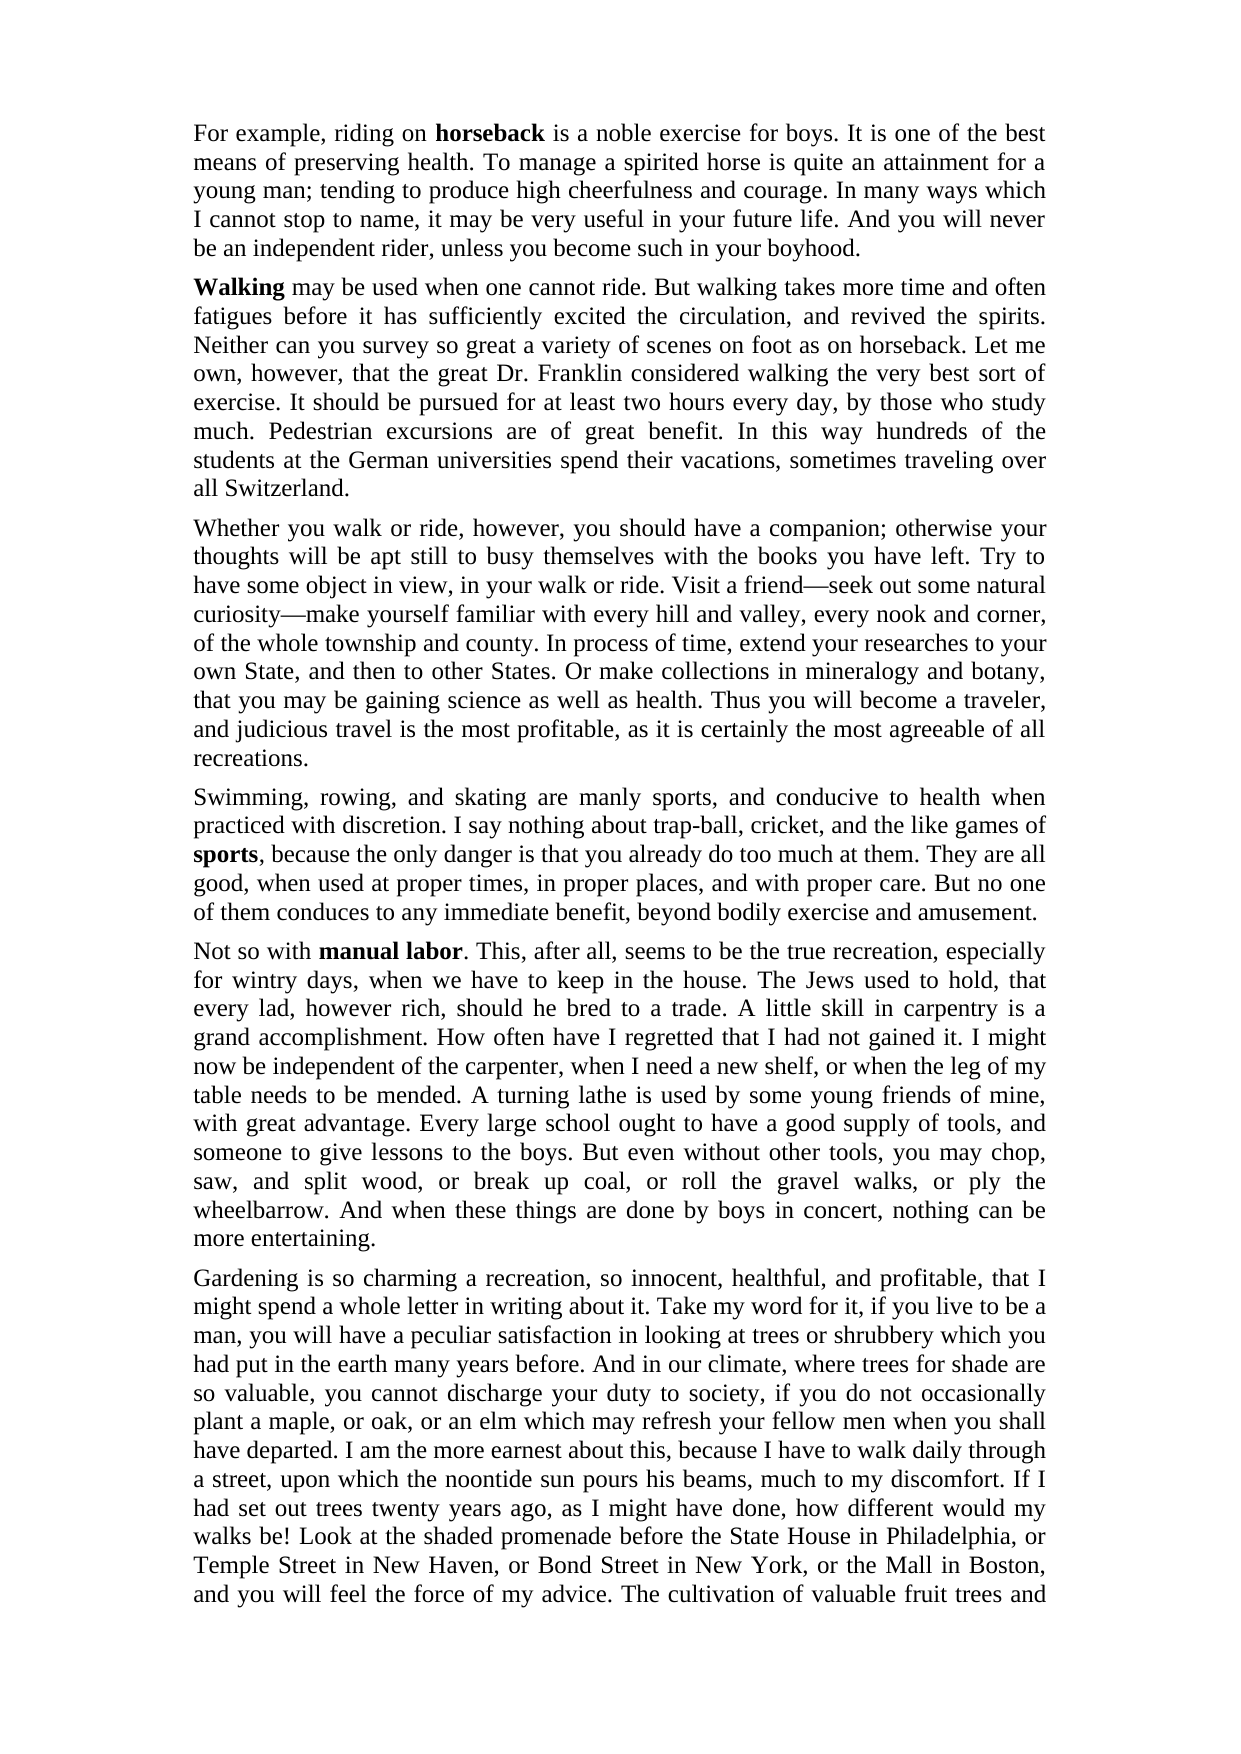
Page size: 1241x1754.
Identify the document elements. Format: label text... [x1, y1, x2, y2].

text Not so with manual labor. This, after all, seems to be the true recreation, especially for wintry days, when we have to keep in the house. The Jews used to hold, that every lad, however rich, should he bred to a trade. A little skill in carpentry is a grand accomplishment. How often have I regretted that I had not gained it. I might now be independent of the carpenter, when I need a new shelf, or when the leg of my table needs to be mended. A turning lathe is used by some young friends of mine, with great advantage. Every large school ought to have a good supply of tools, and someone to give lessons to the boys. But even without other tools, you may chop, saw, and split wood, or break up coal, or roll the gravel walks, or ply the wheelbarrow. And when these things are done by boys in concert, nothing can be more entertaining. [193, 936, 1047, 1252]
text Whether you walk or ride, however, you should have a companion; otherwise your thoughts will be apt still to busy themselves with the books you have left. Try to have some object in view, in your walk or ride. Visit a friend—seek out some natural curiosity—make yourself familiar with every hill and valley, every nook and corner, of the whole township and county. In process of time, extend your researches to your own State, and then to other States. Or make collections in mineralogy and botany, that you may be gaining science as well as health. Thus you will become a traveler, and judicious travel is the most profitable, as it is certainly the most agreeable of all recreations. [193, 513, 1047, 771]
text For example, riding on horseback is a noble exercise for boys. It is one of the best means of preserving health. To manage a spirited horse is quite an attainment for a young man; tending to produce high cheerfulness and courage. In many ways which I cannot stop to name, it may be very useful in your future life. And you will never be an independent rider, unless you become such in your boyhood. [193, 118, 1047, 262]
text Walking may be used when one cannot ride. But walking takes more time and often fatigues before it has sufficiently excited the circulation, and revived the spirits. Neither can you survey so great a variety of scenes on foot as on horseback. Let me own, however, that the great Dr. Franklin considered walking the very best sort of exercise. It should be pursued for at least two hours every day, by those who study much. Pedestrian excursions are of great benefit. In this way hundreds of the students at the German universities spend their vacations, sometimes traveling over all Switzerland. [193, 272, 1047, 502]
text Swimming, rowing, and skating are manly sports, and conducive to health when practiced with discretion. I say nothing about trap-ball, cricket, and the like games of sports, because the only danger is that you already do too much at them. They are all good, when used at proper times, in proper places, and with proper care. But no one of them conduces to any immediate benefit, beyond bodily exercise and amusement. [193, 782, 1047, 926]
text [193, 1263, 1047, 1608]
